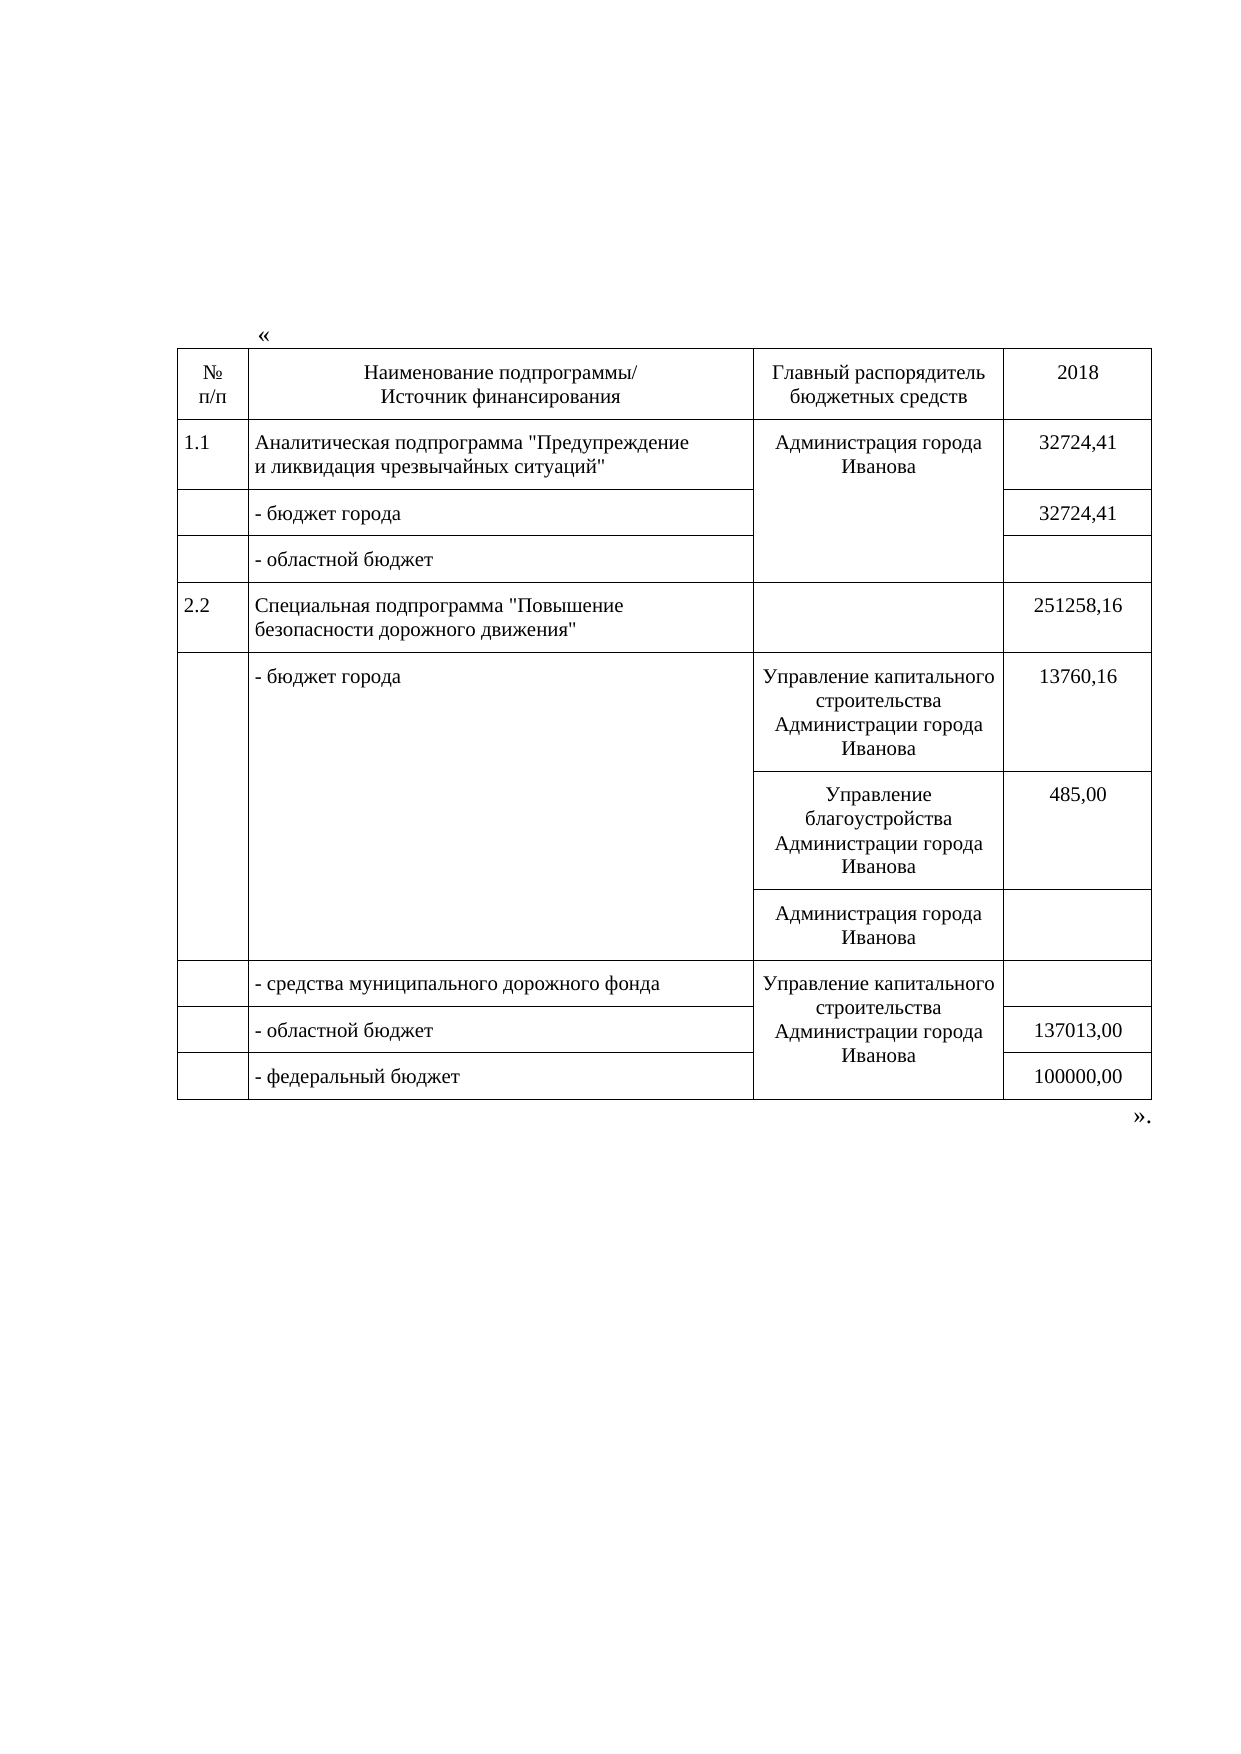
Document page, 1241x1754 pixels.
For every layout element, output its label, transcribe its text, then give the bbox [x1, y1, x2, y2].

table_cell Управление благоустройства Администрации города Иванова [754, 772, 1003, 889]
table_cell [178, 536, 248, 582]
table_cell Администрация города Иванова [754, 890, 1003, 959]
table_header 2018 [1004, 349, 1151, 418]
table_cell - бюджет города [249, 490, 753, 535]
table_cell [178, 961, 248, 1006]
table_cell [178, 1053, 248, 1099]
table_cell - бюджет города [249, 653, 753, 959]
table_cell 2.2 [178, 583, 248, 652]
table_cell 32724,41 [1004, 420, 1151, 489]
table_cell 137013,00 [1004, 1007, 1151, 1052]
table_cell Управление капитального строительства Администрации города Иванова [754, 961, 1003, 1099]
table_cell Аналитическая подпрограмма "Предупреждение и ликвидация чрезвычайных ситуаций" [249, 420, 753, 489]
table_cell - областной бюджет [249, 536, 753, 582]
table_cell 1.1 [178, 420, 248, 489]
table_cell [1004, 536, 1151, 582]
table_cell Специальная подпрограмма "Повышение безопасности дорожного движения" [249, 583, 753, 652]
table_cell 485,00 [1004, 772, 1151, 889]
table_cell [178, 1007, 248, 1052]
table_header № п/п [178, 349, 248, 418]
table_cell [178, 653, 248, 959]
table_cell 251258,16 [1004, 583, 1151, 652]
table_cell 100000,00 [1004, 1053, 1151, 1099]
table_cell [1004, 961, 1151, 1006]
table_cell Администрация города Иванова [754, 420, 1003, 582]
table_cell - областной бюджет [249, 1007, 753, 1052]
table_cell Управление капитального строительства Администрации города Иванова [754, 653, 1003, 771]
table_cell 13760,16 [1004, 653, 1151, 771]
table_header Главный распорядитель бюджетных средств [754, 349, 1003, 418]
text ». [177, 1100, 1152, 1128]
table_cell - средства муниципального дорожного фонда [249, 961, 753, 1006]
table_cell - федеральный бюджет [249, 1053, 753, 1099]
table_cell [754, 583, 1003, 652]
table_cell [178, 490, 248, 535]
table_cell 32724,41 [1004, 490, 1151, 535]
table_cell [1004, 890, 1151, 959]
table_header Наименование подпрограммы/ Источник финансирования [249, 349, 753, 418]
text « [177, 319, 1152, 348]
